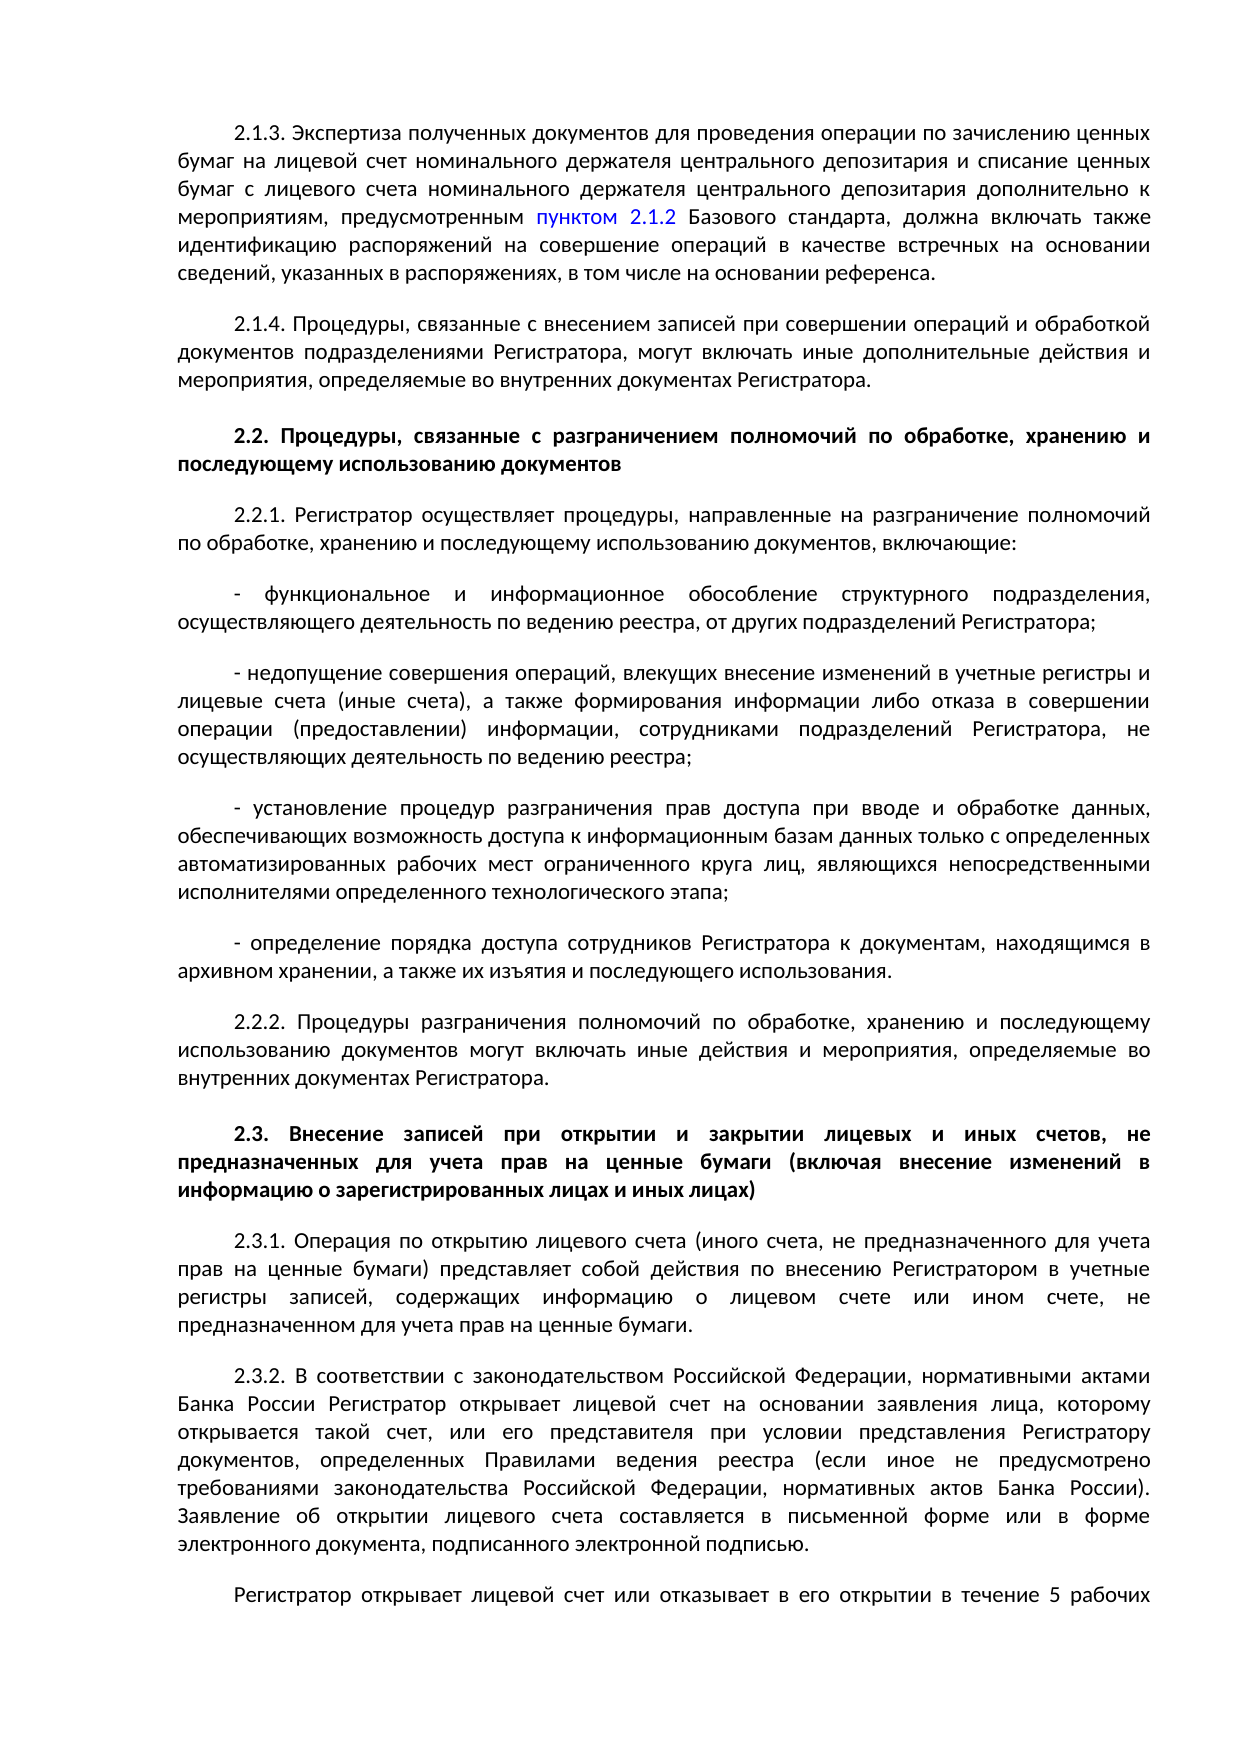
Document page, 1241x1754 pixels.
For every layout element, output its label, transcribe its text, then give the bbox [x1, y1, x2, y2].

title 2.3. Внесение записей при открытии и закрытии лицевых и иных счетов, не предназначенных для учета прав на ценные бумаги (включая внесение изменений в информацию о зарегистрированных лицах и иных лицах) [177, 1119, 1152, 1203]
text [177, 1580, 1152, 1608]
text 2.3.1. Операция по открытию лицевого счета (иного счета, не предназначенного для учета прав на ценные бумаги) представляет собой действия по внесению Регистратором в учетные регистры записей, содержащих информацию о лицевом счете или ином счете, не предназначенном для учета прав на ценные бумаги. [177, 1226, 1152, 1338]
title 2.2. Процедуры, связанные с разграничением полномочий по обработке, хранению и последующему использованию документов [177, 421, 1152, 477]
text - функциональное и информационное обособление структурного подразделения, осуществляющего деятельность по ведению реестра, от других подразделений Регистратора; [177, 579, 1152, 635]
text 2.3.2. В соответствии с законодательством Российской Федерации, нормативными актами Банка России Регистратор открывает лицевой счет на основании заявления лица, которому открывается такой счет, или его представителя при условии представления Регистратору документов, определенных Правилами ведения реестра (если иное не предусмотрено требованиями законодательства Российской Федерации, нормативных актов Банка России). Заявление об открытии лицевого счета составляется в письменной форме или в форме электронного документа, подписанного электронной подписью. [177, 1361, 1152, 1557]
text - определение порядка доступа сотрудников Регистратора к документам, находящимся в архивном хранении, а также их изъятия и последующего использования. [177, 928, 1152, 984]
text 2.2.1. Регистратор осуществляет процедуры, направленные на разграничение полномочий по обработке, хранению и последующему использованию документов, включающие: [177, 500, 1152, 556]
text - установление процедур разграничения прав доступа при вводе и обработке данных, обеспечивающих возможность доступа к информационным базам данных только с определенных автоматизированных рабочих мест ограниченного круга лиц, являющихся непосредственными исполнителями определенного технологического этапа; [177, 793, 1152, 905]
text - недопущение совершения операций, влекущих внесение изменений в учетные регистры и лицевые счета (иные счета), а также формирования информации либо отказа в совершении операции (предоставлении) информации, сотрудниками подразделений Регистратора, не осуществляющих деятельность по ведению реестра; [177, 658, 1152, 770]
text 2.2.2. Процедуры разграничения полномочий по обработке, хранению и последующему использованию документов могут включать иные действия и мероприятия, определяемые во внутренних документах Регистратора. [177, 1007, 1152, 1091]
text 2.1.4. Процедуры, связанные с внесением записей при совершении операций и обработкой документов подразделениями Регистратора, могут включать иные дополнительные действия и мероприятия, определяемые во внутренних документах Регистратора. [177, 309, 1152, 393]
text 2.1.3. Экспертиза полученных документов для проведения операции по зачислению ценных бумаг на лицевой счет номинального держателя центрального депозитария и списание ценных бумаг с лицевого счета номинального держателя центрального депозитария дополнительно к мероприятиям, предусмотренным пунктом 2.1.2 Базового стандарта, должна включать также идентификацию распоряжений на совершение операций в качестве встречных на основании сведений, указанных в распоряжениях, в том числе на основании референса. [177, 118, 1152, 286]
